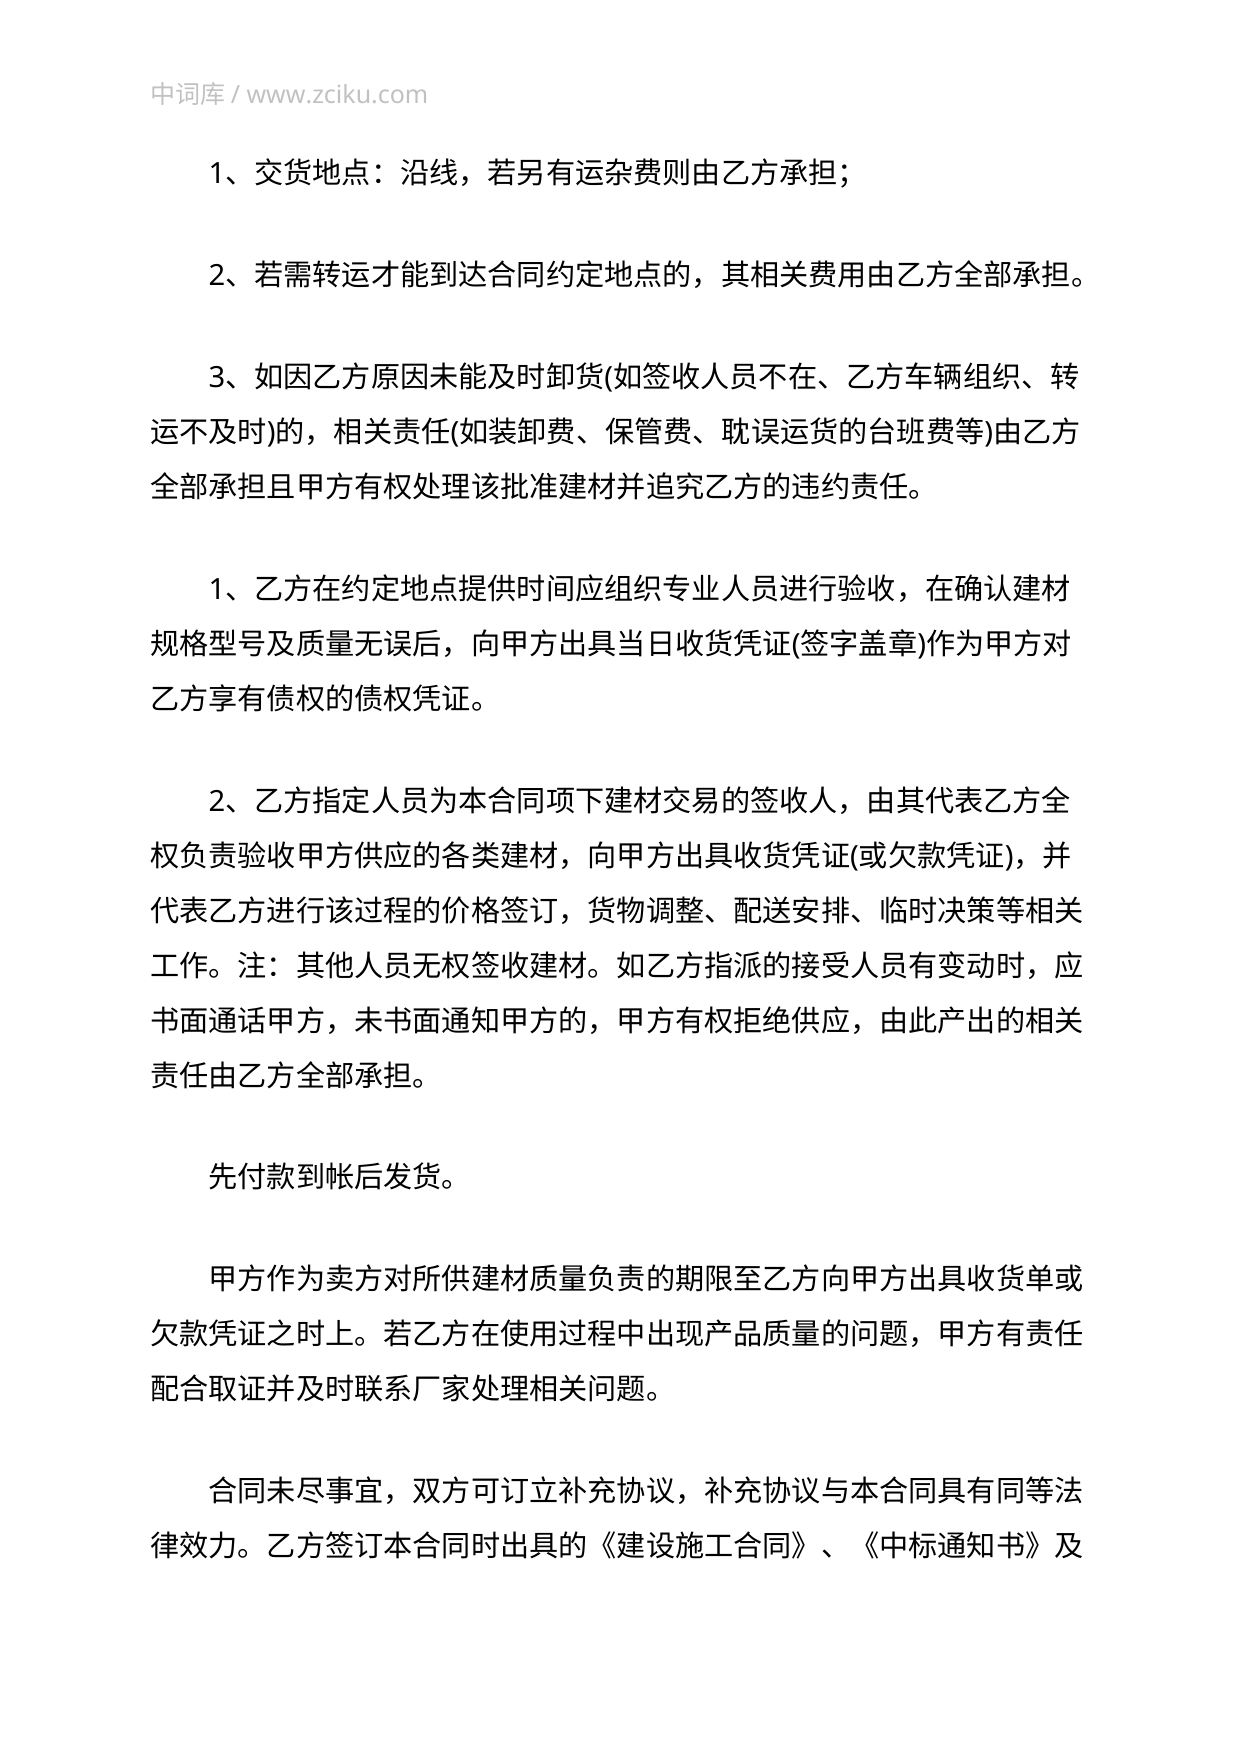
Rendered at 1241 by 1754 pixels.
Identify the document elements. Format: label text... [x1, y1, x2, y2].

text 1、乙方在约定地点提供时间应组织专业人员进行验收，在确认建材规格型号及质量无误后，向甲方出具当日收货凭证(签字盖章)作为甲方对乙方享有债权的债权凭证。 [150, 566, 1090, 718]
text 1、交货地点：沿线，若另有运杂费则由乙方承担； [150, 150, 1090, 192]
text 2、若需转运才能到达合同约定地点的，其相关费用由乙方全部承担。 [150, 252, 1090, 294]
text 3、如因乙方原因未能及时卸货(如签收人员不在、乙方车辆组织、转运不及时)的，相关责任(如装卸费、保管费、耽误运货的台班费等)由乙方全部承担且甲方有权处理该批准建材并追究乙方的违约责任。 [150, 354, 1090, 506]
text 甲方作为卖方对所供建材质量负责的期限至乙方向甲方出具收货单或欠款凭证之时上。若乙方在使用过程中出现产品质量的问题，甲方有责任配合取证并及时联系厂家处理相关问题。 [150, 1256, 1090, 1408]
text 先付款到帐后发货。 [150, 1154, 1090, 1196]
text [150, 1467, 1090, 1564]
text 2、乙方指定人员为本合同项下建材交易的签收人，由其代表乙方全权负责验收甲方供应的各类建材，向甲方出具收货凭证(或欠款凭证)，并代表乙方进行该过程的价格签订，货物调整、配送安排、临时决策等相关工作。注：其他人员无权签收建材。如乙方指派的接受人员有变动时，应书面通话甲方，未书面通知甲方的，甲方有权拒绝供应，由此产出的相关责任由乙方全部承担。 [150, 777, 1090, 1094]
